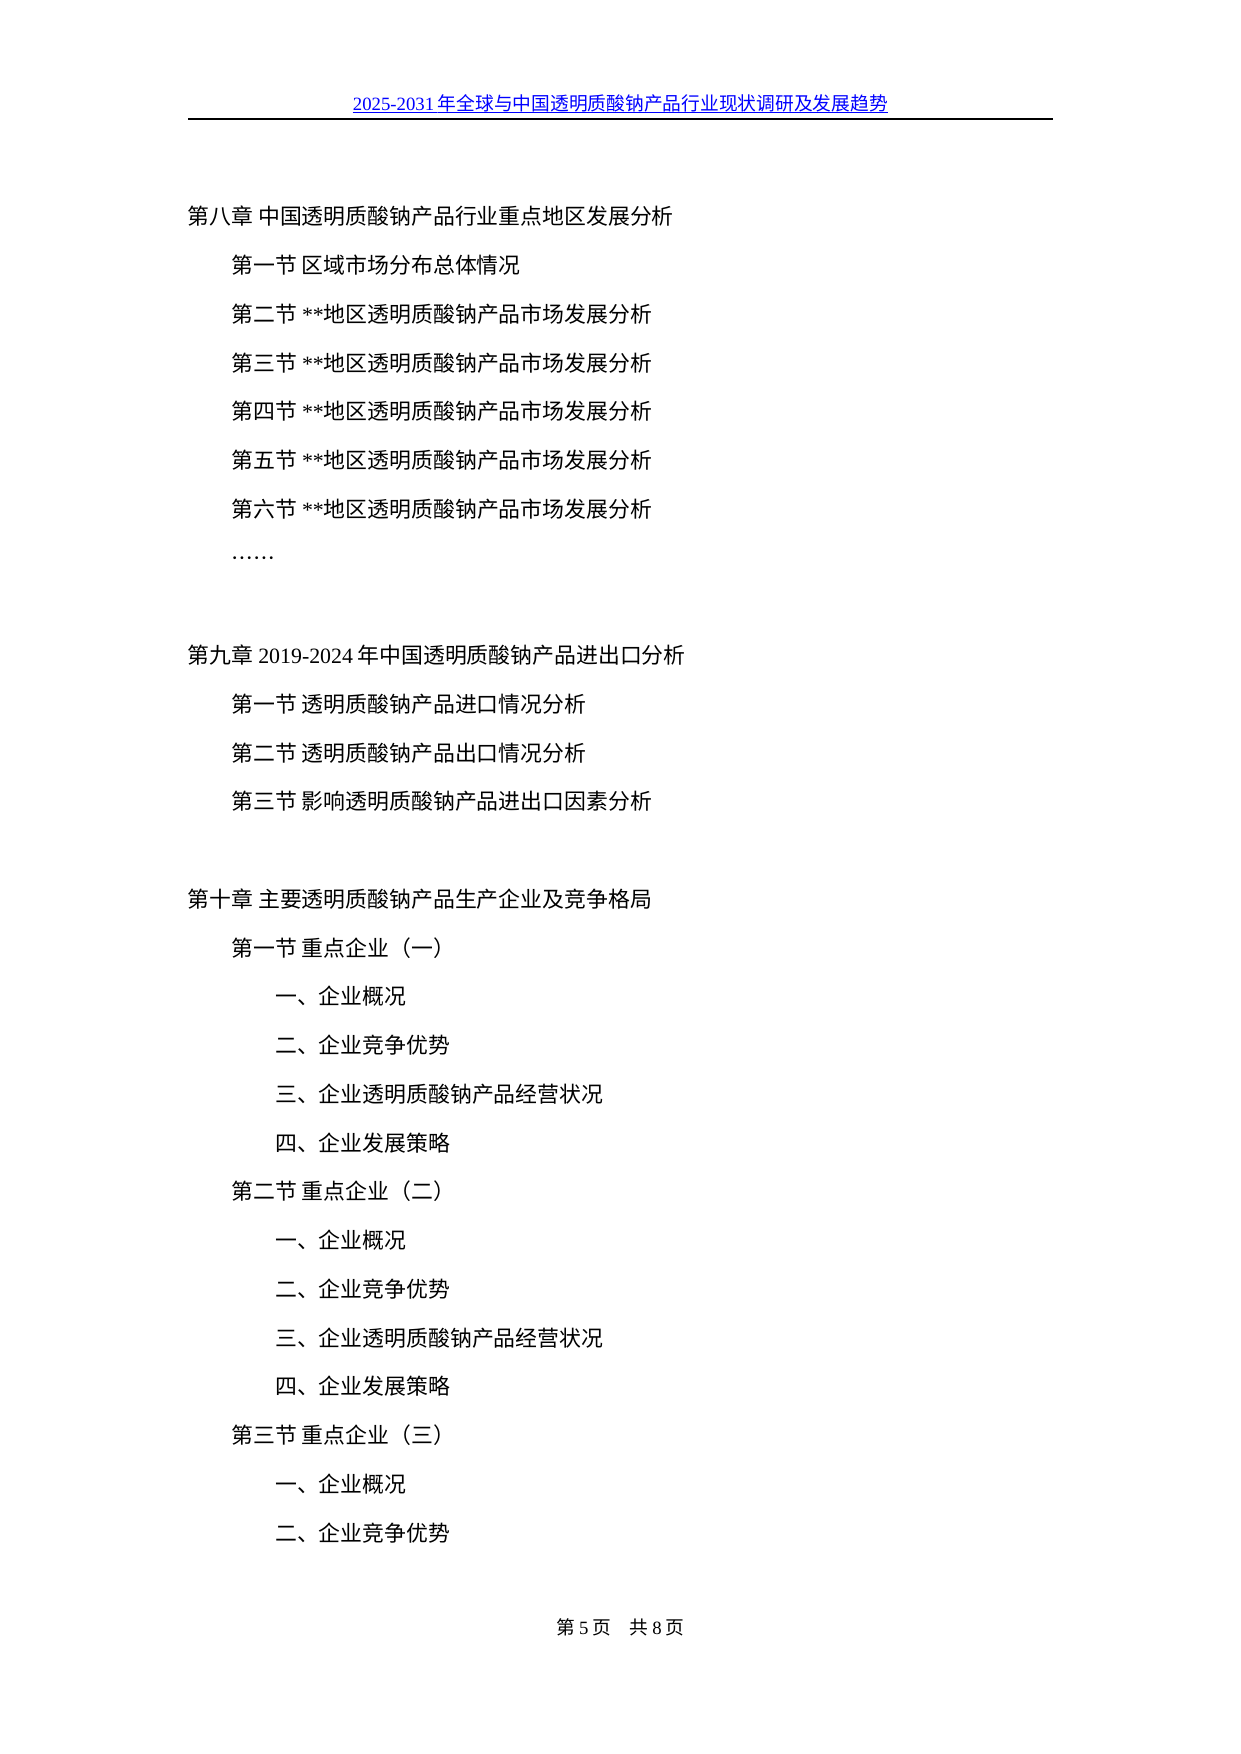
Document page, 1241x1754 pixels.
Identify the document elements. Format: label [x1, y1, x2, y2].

text [187, 150, 1053, 1548]
